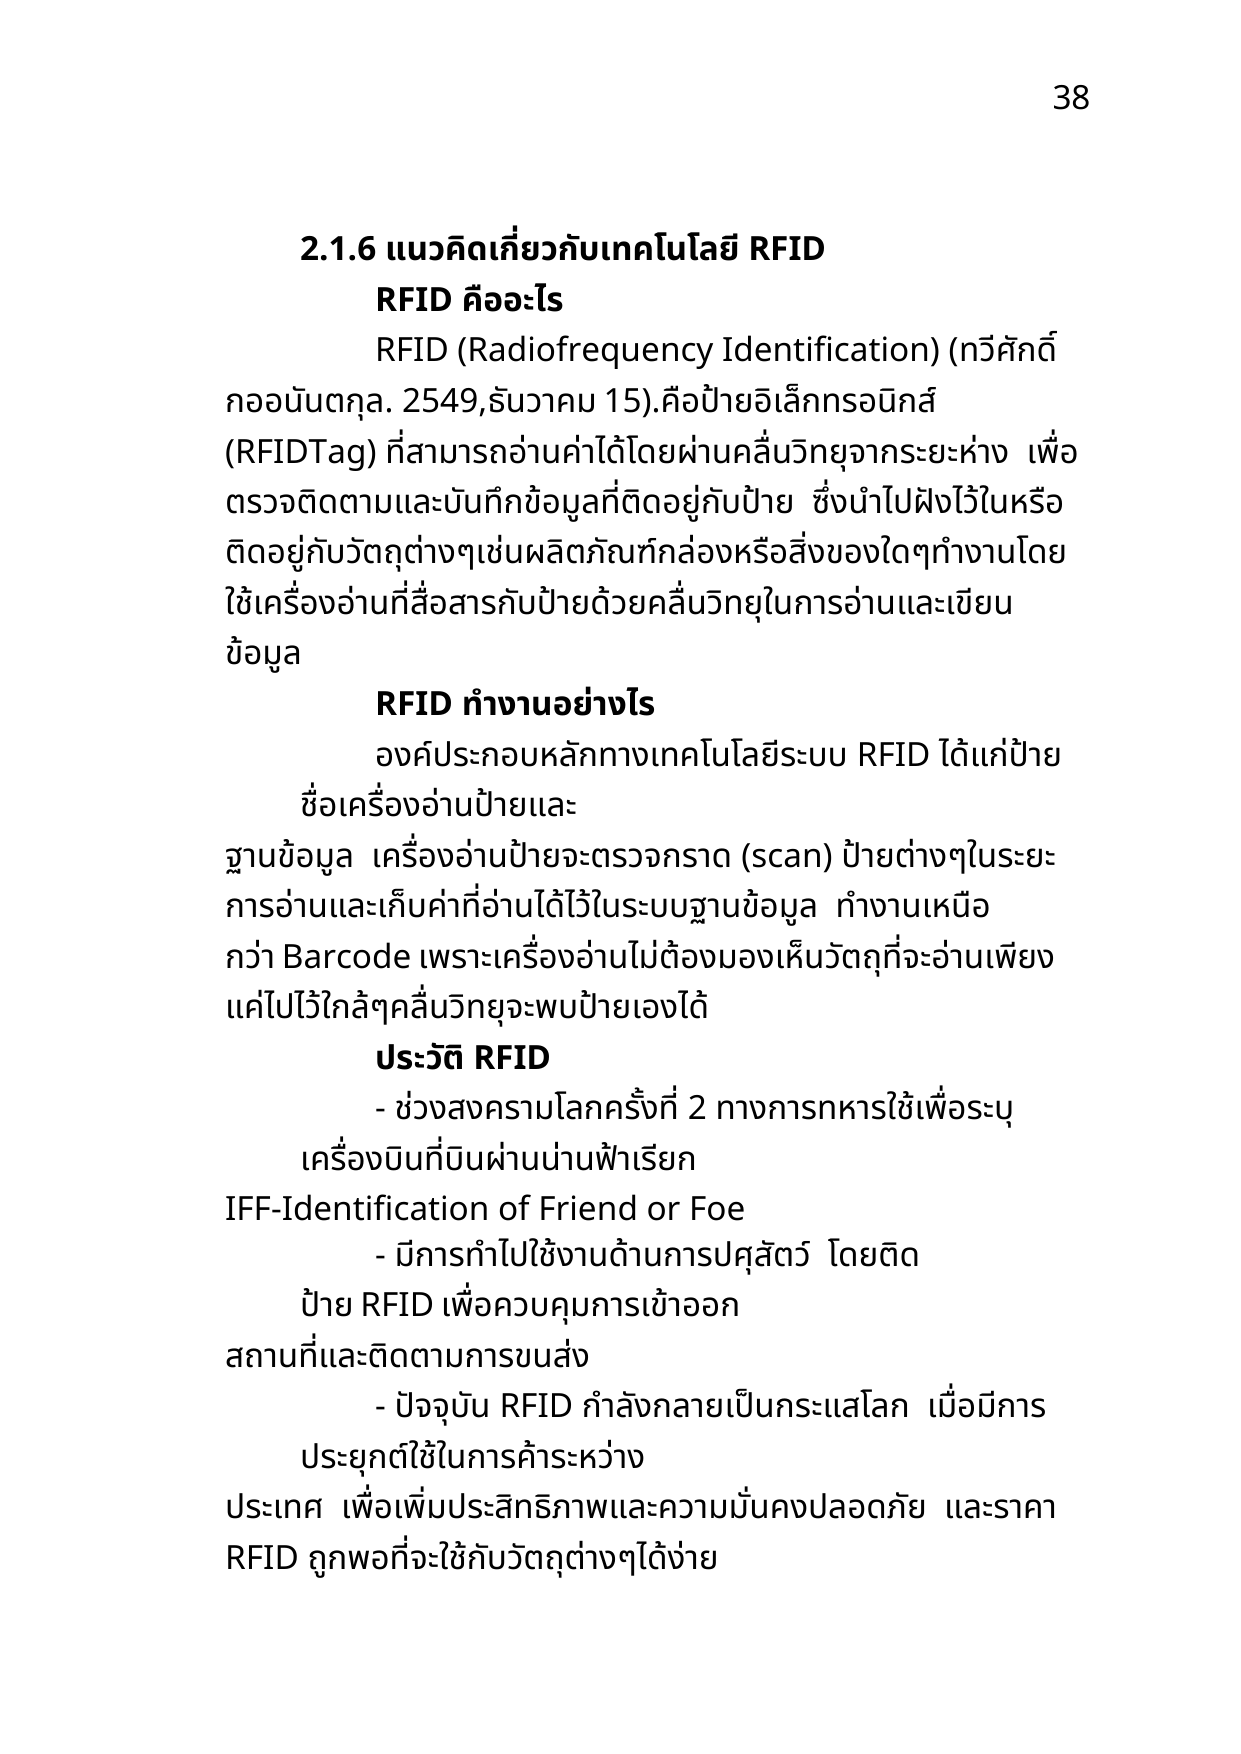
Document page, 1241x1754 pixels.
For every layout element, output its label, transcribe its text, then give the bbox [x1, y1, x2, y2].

text RFID (Radiofrequency Identification) (ทวีศักดิ์ กออนันตกุล. 2549,ธันวาคม15).คือป้ายอิเล็กทรอนิกส์ (RFIDTag) ที่สามารถอ่านค่าได้โดยผ่านคลื่นวิทยุจากระยะห่าง เพื่อตรวจติดตามและบันทึกข้อมูลที่ติดอยู่กับป้าย ซึ่งนําไปฝังไว้ในหรือติดอยู่กับวัตถุต่างๆเช่นผลิตภัณฑ์กล่องหรือสิ่งของใดๆทํางานโดยใช้เครื่องอ่านที่สื่อสารกับป้ายด้วยคลื่นวิทยุในการอ่านและเขียนข้อมูล [225, 326, 1090, 680]
text - มีการทำไปใช้งานด้านการปศุสัตว์ โดยติดป้ายRFIDเพื่อควบคุมการเข้าออก [300, 1231, 1090, 1332]
text IFF-Identification of Friend or Foe [225, 1185, 1090, 1231]
text - ปัจจุบัน RFID กําลังกลายเป็นกระแสโลก เมื่อมีการประยุกต์ใช้ในการค้าระหว่าง [300, 1382, 1090, 1483]
text สถานที่และติดตามการขนส่ง [225, 1332, 1090, 1382]
text - ช่วงสงครามโลกครั้งที่ 2 ทางการทหารใช้เพื่อระบุเครื่องบินที่บินผ่านน่านฟ้าเรียก [300, 1084, 1090, 1185]
text RFID ทำงานอย่างไร [300, 680, 1090, 730]
text ประวัติ RFID [300, 1033, 1090, 1084]
text ประเทศ เพื่อเพิ่มประสิทธิภาพและความมั่นคงปลอดภัย และราคา RFID ถูกพอที่จะใช้กับวัตถุต่างๆได้ง่าย [225, 1483, 1090, 1584]
text ฐานข้อมูล เครื่องอ่านป้ายจะตรวจกราด (scan) ป้ายต่างๆในระยะการอ่านและเก็บค่าที่อ่านได้ไว้ในระบบฐานข้อมูล ทํางานเหนือกว่าBarcodeเพราะเครื่องอ่านไม่ต้องมองเห็นวัตถุที่จะอ่านเพียงแค่ไปไว้ใกล้ๆคลื่นวิทยุจะพบป้ายเองได้ [225, 831, 1090, 1033]
text องค์ประกอบหลักทางเทคโนโลยีระบบ RFID ได้แก่ป้ายชื่อเครื่องอ่านป้ายและ [300, 730, 1090, 831]
text RFID คืออะไร [300, 276, 1090, 326]
text 2.1.6 แนวคิดเกี่ยวกับเทคโนโลยี RFID [225, 225, 1090, 276]
